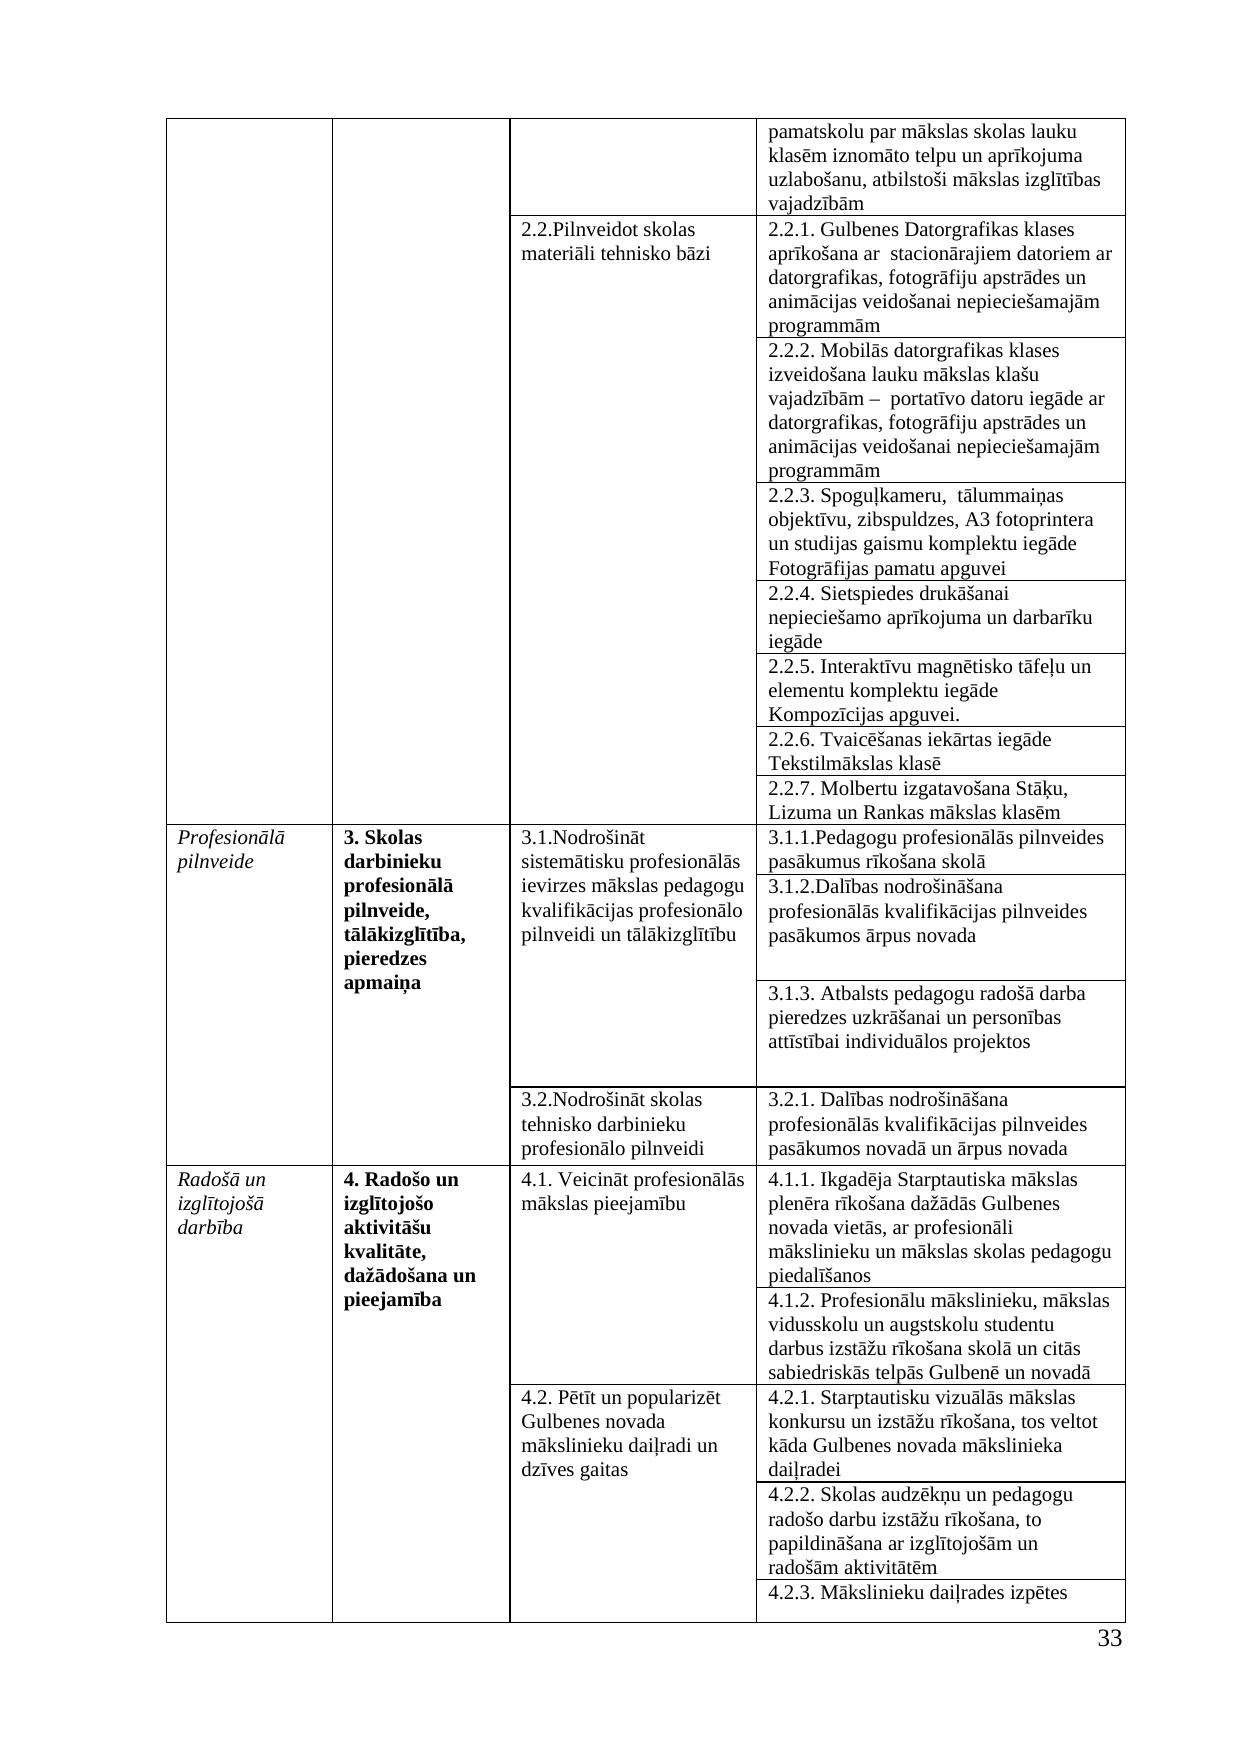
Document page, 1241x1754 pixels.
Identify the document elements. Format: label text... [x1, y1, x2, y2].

table_cell 4.1.2. Profesionālu mākslinieku, mākslas vidusskolu un augstskolu studentu darbus izstāžu rīkošana skolā un citās sabiedriskās telpās Gulbenē un novadā [757, 1288, 1125, 1384]
table_cell 3.1.Nodrošināt sistemātisku profesionālās ievirzes mākslas pedagogu kvalifikācijas profesionālo pilnveidi un tālākizglītību [511, 825, 756, 1086]
table_cell 4.2.1. Starptautisku vizuālās mākslas konkursu un izstāžu rīkošana, tos veltot kāda Gulbenes novada mākslinieka daiļradei [757, 1385, 1125, 1481]
table_cell 2.2.Pilnveidot skolas materiāli tehnisko bāzi [511, 216, 756, 824]
table_cell 2.2.7. Molbertu izgatavošana Stāķu, Lizuma un Rankas mākslas klasēm [757, 776, 1125, 824]
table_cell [757, 1580, 1125, 1622]
table_cell 4.1.1. Ikgadēja Starptautiska mākslas plenēra rīkošana dažādās Gulbenes novada vietās, ar profesionāli mākslinieku un mākslas skolas pedagogu piedalīšanos [757, 1166, 1125, 1287]
table_cell 4.2. Pētīt un popularizēt Gulbenes novada mākslinieku daiļradi un dzīves gaitas [511, 1385, 756, 1622]
table_cell 2.2.3. Spoguļkameru, tālummaiņas objektīvu, zibspuldzes, A3 fotoprintera un studijas gaismu komplektu iegāde Fotogrāfijas pamatu apguvei [757, 483, 1125, 579]
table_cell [757, 119, 1125, 215]
table_cell 3.2.Nodrošināt skolas tehnisko darbinieku profesionālo pilnveidi [511, 1088, 756, 1165]
table_cell 3.2.1. Dalības nodrošināšana profesionālās kvalifikācijas pilnveides pasākumos novadā un ārpus novada [757, 1088, 1125, 1165]
table_cell 4.1. Veicināt profesionālās mākslas pieejamību [511, 1166, 756, 1384]
table_cell 4. Radošo un izglītojošo aktivitāšu kvalitāte, dažādošana un pieejamība [333, 1166, 509, 1622]
table_cell 2.2.4. Sietspiedes drukāšanai nepieciešamo aprīkojuma un darbarīku iegāde [757, 581, 1125, 653]
table_cell 3.1.3. Atbalsts pedagogu radošā darba pieredzes uzkrāšanai un personības attīstībai individuālos projektos [757, 981, 1125, 1086]
table_cell 2.2.2. Mobilās datorgrafikas klases izveidošana lauku mākslas klašu vajadzībām – portatīvo datoru iegāde ar datorgrafikas, fotogrāfiju apstrādes un animācijas veidošanai nepieciešamajām programmām [757, 338, 1125, 482]
table_cell 2.2.1. Gulbenes Datorgrafikas klases aprīkošana ar stacionārajiem datoriem ar datorgrafikas, fotogrāfiju apstrādes un animācijas veidošanai nepieciešamajām programmām [757, 216, 1125, 337]
table_cell 4.2.2. Skolas audzēkņu un pedagogu radošo darbu izstāžu rīkošana, to papildināšana ar izglītojošām un radošām aktivitātēm [757, 1483, 1125, 1579]
table_cell Profesionālā pilnveide [167, 825, 332, 1165]
table_cell 2.2.6. Tvaicēšanas iekārtas iegāde Tekstilmākslas klasē [757, 727, 1125, 775]
table_cell Radošā un izglītojošā darbība [167, 1166, 332, 1622]
table_cell 3.1.2.Dalības nodrošināšana profesionālās kvalifikācijas pilnveides pasākumos ārpus novada [757, 875, 1125, 980]
table_cell 3. Skolas darbinieku profesionālā pilnveide, tālākizglītība, pieredzes apmaiņa [333, 825, 509, 1165]
table_cell 3.1.1.Pedagogu profesionālās pilnveides pasākumus rīkošana skolā [757, 825, 1125, 873]
table_cell 2.2.5. Interaktīvu magnētisko tāfeļu un elementu komplektu iegāde Kompozīcijas apguvei. [757, 654, 1125, 726]
